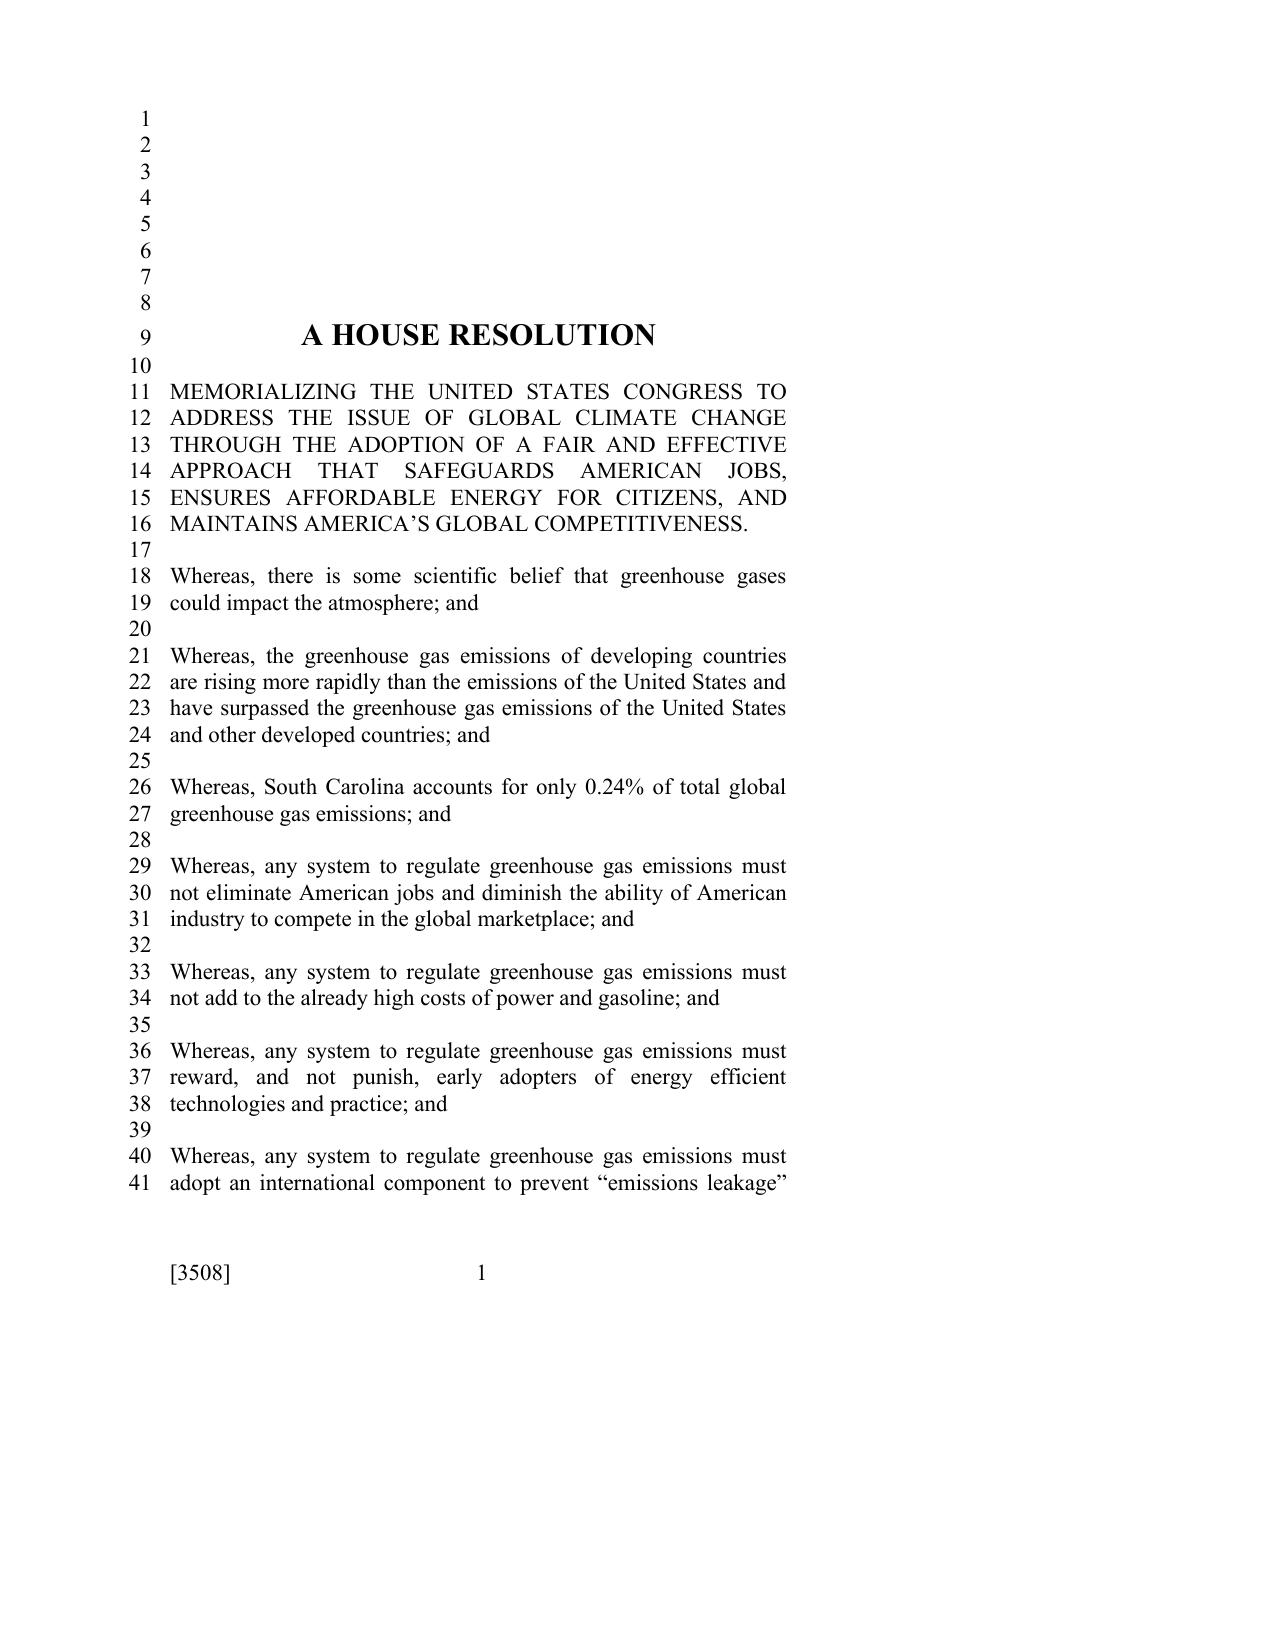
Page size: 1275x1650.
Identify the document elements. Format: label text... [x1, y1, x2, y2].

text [169, 1142, 787, 1195]
text Whereas, there is some scientific belief that greenhouse gases could impact the atmosphere; and [169, 563, 787, 615]
text Whereas, any system to regulate greenhouse gas emissions must not add to the already high costs of power and gasoline; and [169, 958, 787, 1011]
text A HOUSE RESOLUTION [169, 316, 787, 352]
text MEMORIALIZING THE UNITED STATES CONGRESS TO ADDRESS THE ISSUE OF GLOBAL CLIMATE CHANGE THROUGH THE ADOPTION OF A FAIR AND EFFECTIVE APPROACH THAT SAFEGUARDS AMERICAN JOBS, ENSURES AFFORDABLE ENERGY FOR CITIZENS, AND MAINTAINS AMERICA’S GLOBAL COMPETITIVENESS. [169, 378, 787, 536]
text Whereas, any system to regulate greenhouse gas emissions must reward, and not punish, early adopters of energy efficient technologies and practice; and [169, 1037, 787, 1116]
text Whereas, South Carolina accounts for only 0.24% of total global greenhouse gas emissions; and [169, 773, 787, 826]
text Whereas, the greenhouse gas emissions of developing countries are rising more rapidly than the emissions of the United States and have surpassed the greenhouse gas emissions of the United States and other developed countries; and [169, 642, 787, 747]
text Whereas, any system to regulate greenhouse gas emissions must not eliminate American jobs and diminish the ability of American industry to compete in the global marketplace; and [169, 852, 787, 932]
